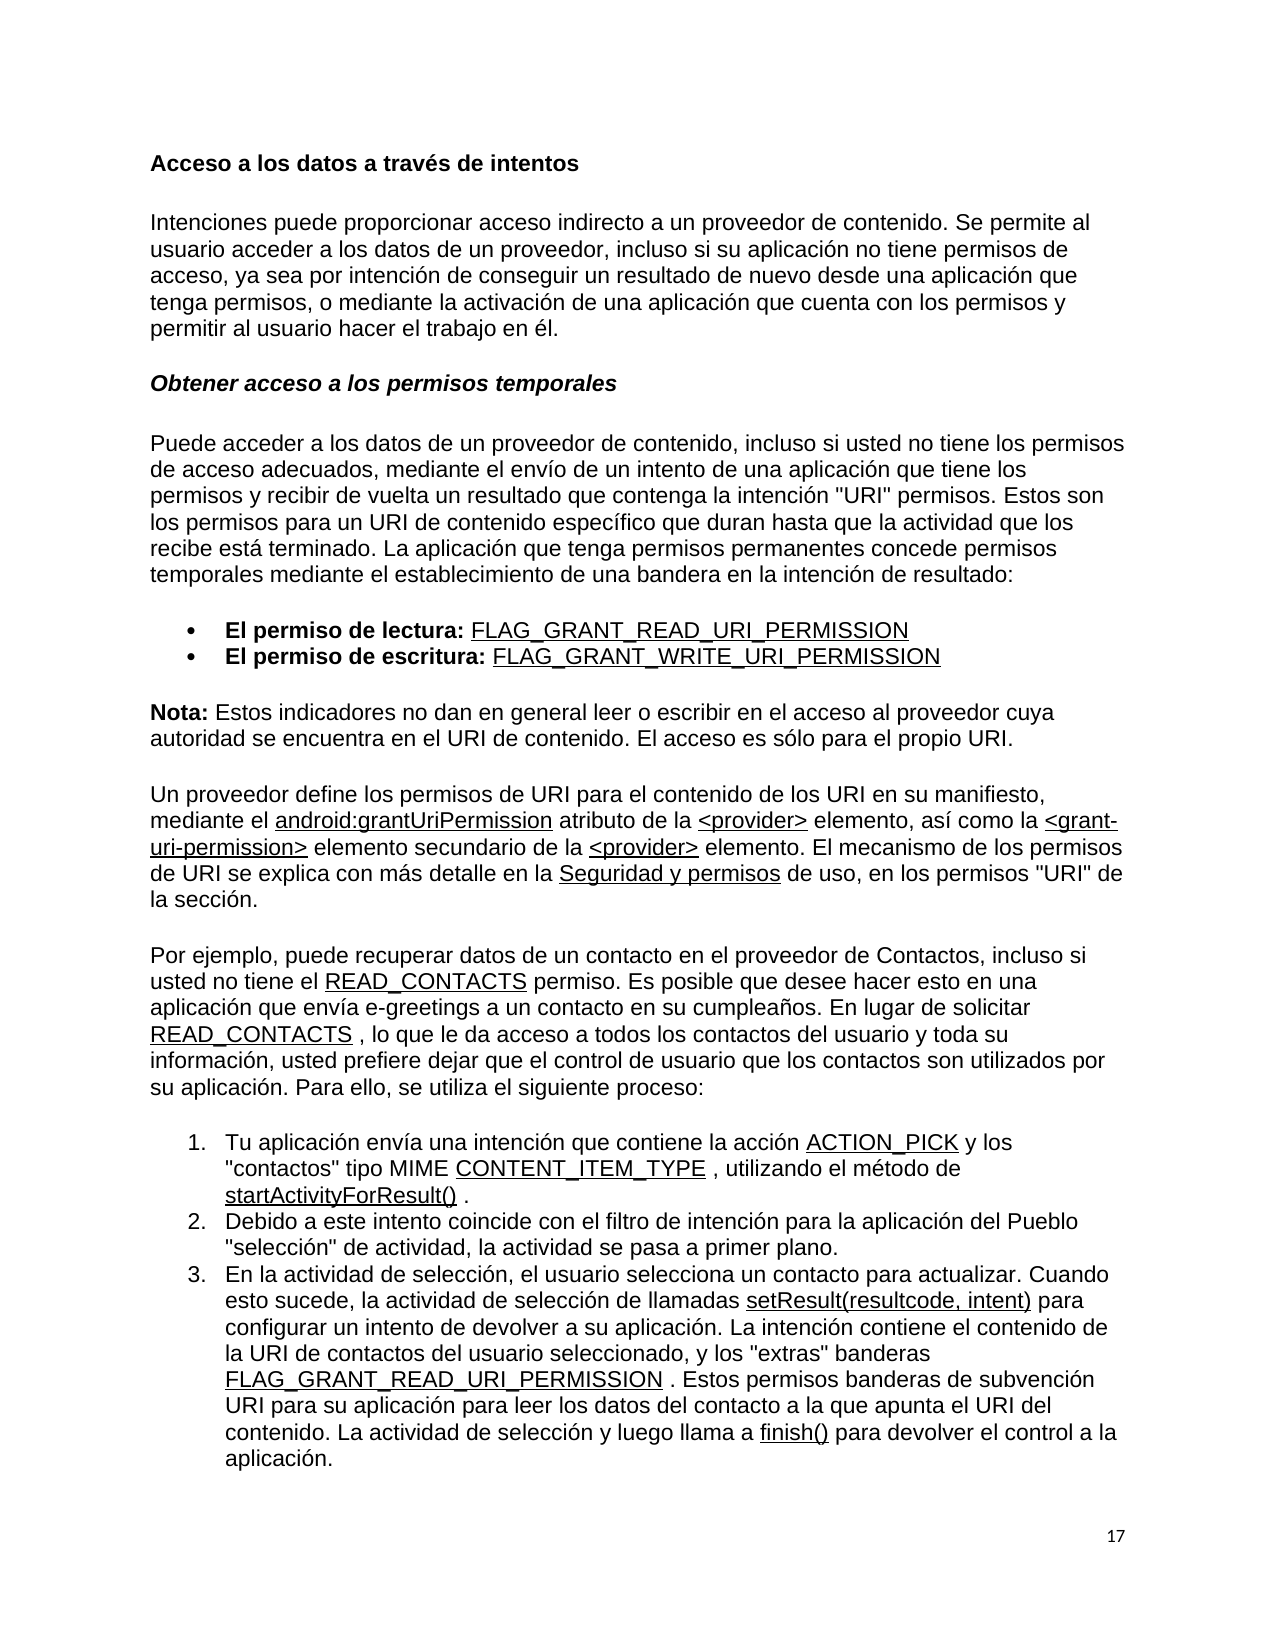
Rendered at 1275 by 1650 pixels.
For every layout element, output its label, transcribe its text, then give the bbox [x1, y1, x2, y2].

text Intenciones puede proporcionar acceso indirecto a un proveedor de contenido. Se permite al usuario acceder a los datos de un proveedor, incluso si su aplicación no tiene permisos de acceso, ya sea por intención de conseguir un resultado de nuevo desde una aplicación que tenga permisos, o mediante la activación de una aplicación que cuenta con los permisos y permitir al usuario hacer el trabajo en él. [150, 209, 1125, 341]
list Debido a este intento coincide con el filtro de intención para la aplicación del Pueblo "selección" de actividad, la actividad se pasa a primer plano. [187, 1208, 1125, 1261]
text Nota: Estos indicadores no dan en general leer o escribir en el acceso al proveedor cuya autoridad se encuentra en el URI de contenido. El acceso es sólo para el propio URI. [150, 699, 1125, 752]
list En la actividad de selección, el usuario selecciona un contacto para actualizar. Cuando esto sucede, la actividad de selección de llamadas setResult(resultcode, intent) para configurar un intento de devolver a su aplicación. La intención contiene el contenido de la URI de contactos del usuario seleccionado, y los "extras" banderas FLAG_GRANT_READ_URI_PERMISSION . Estos permisos banderas de subvención URI para su aplicación para leer los datos del contacto a la que apunta el URI del contenido. La actividad de selección y luego llama a finish() para devolver el control a la aplicación. [187, 1261, 1125, 1472]
list El permiso de lectura: FLAG_GRANT_READ_URI_PERMISSION [187, 617, 1125, 643]
list El permiso de escritura: FLAG_GRANT_WRITE_URI_PERMISSION [187, 643, 1125, 670]
list Tu aplicación envía una intención que contiene la acción ACTION_PICK y los "contactos" tipo MIME CONTENT_ITEM_TYPE , utilizando el método de startActivityForResult() . [187, 1129, 1125, 1208]
subtitle Obtener acceso a los permisos temporales [150, 370, 1125, 397]
subtitle Acceso a los datos a través de intentos [150, 150, 1125, 176]
text Por ejemplo, puede recuperar datos de un contacto en el proveedor de Contactos, incluso si usted no tiene el READ_CONTACTS permiso. Es posible que desee hacer esto en una aplicación que envía e-greetings a un contacto en su cumpleaños. En lugar de solicitar READ_CONTACTS , lo que le da acceso a todos los contactos del usuario y toda su información, usted prefiere dejar que el control de usuario que los contactos son utilizados por su aplicación. Para ello, se utiliza el siguiente proceso: [150, 942, 1125, 1100]
text Puede acceder a los datos de un proveedor de contenido, incluso si usted no tiene los permisos de acceso adecuados, mediante el envío de un intento de una aplicación que tiene los permisos y recibir de vuelta un resultado que contenga la intención "URI" permisos. Estos son los permisos para un URI de contenido específico que duran hasta que la actividad que los recibe está terminado. La aplicación que tenga permisos permanentes concede permisos temporales mediante el establecimiento de una bandera en la intención de resultado: [150, 430, 1125, 588]
text Un proveedor define los permisos de URI para el contenido de los URI en su manifiesto, mediante el android:grantUriPermission atributo de la <provider> elemento, así como la <grant-uri-permission> elemento secundario de la <provider> elemento. El mecanismo de los permisos de URI se explica con más detalle en la Seguridad y permisos de uso, en los permisos "URI" de la sección. [150, 781, 1125, 912]
